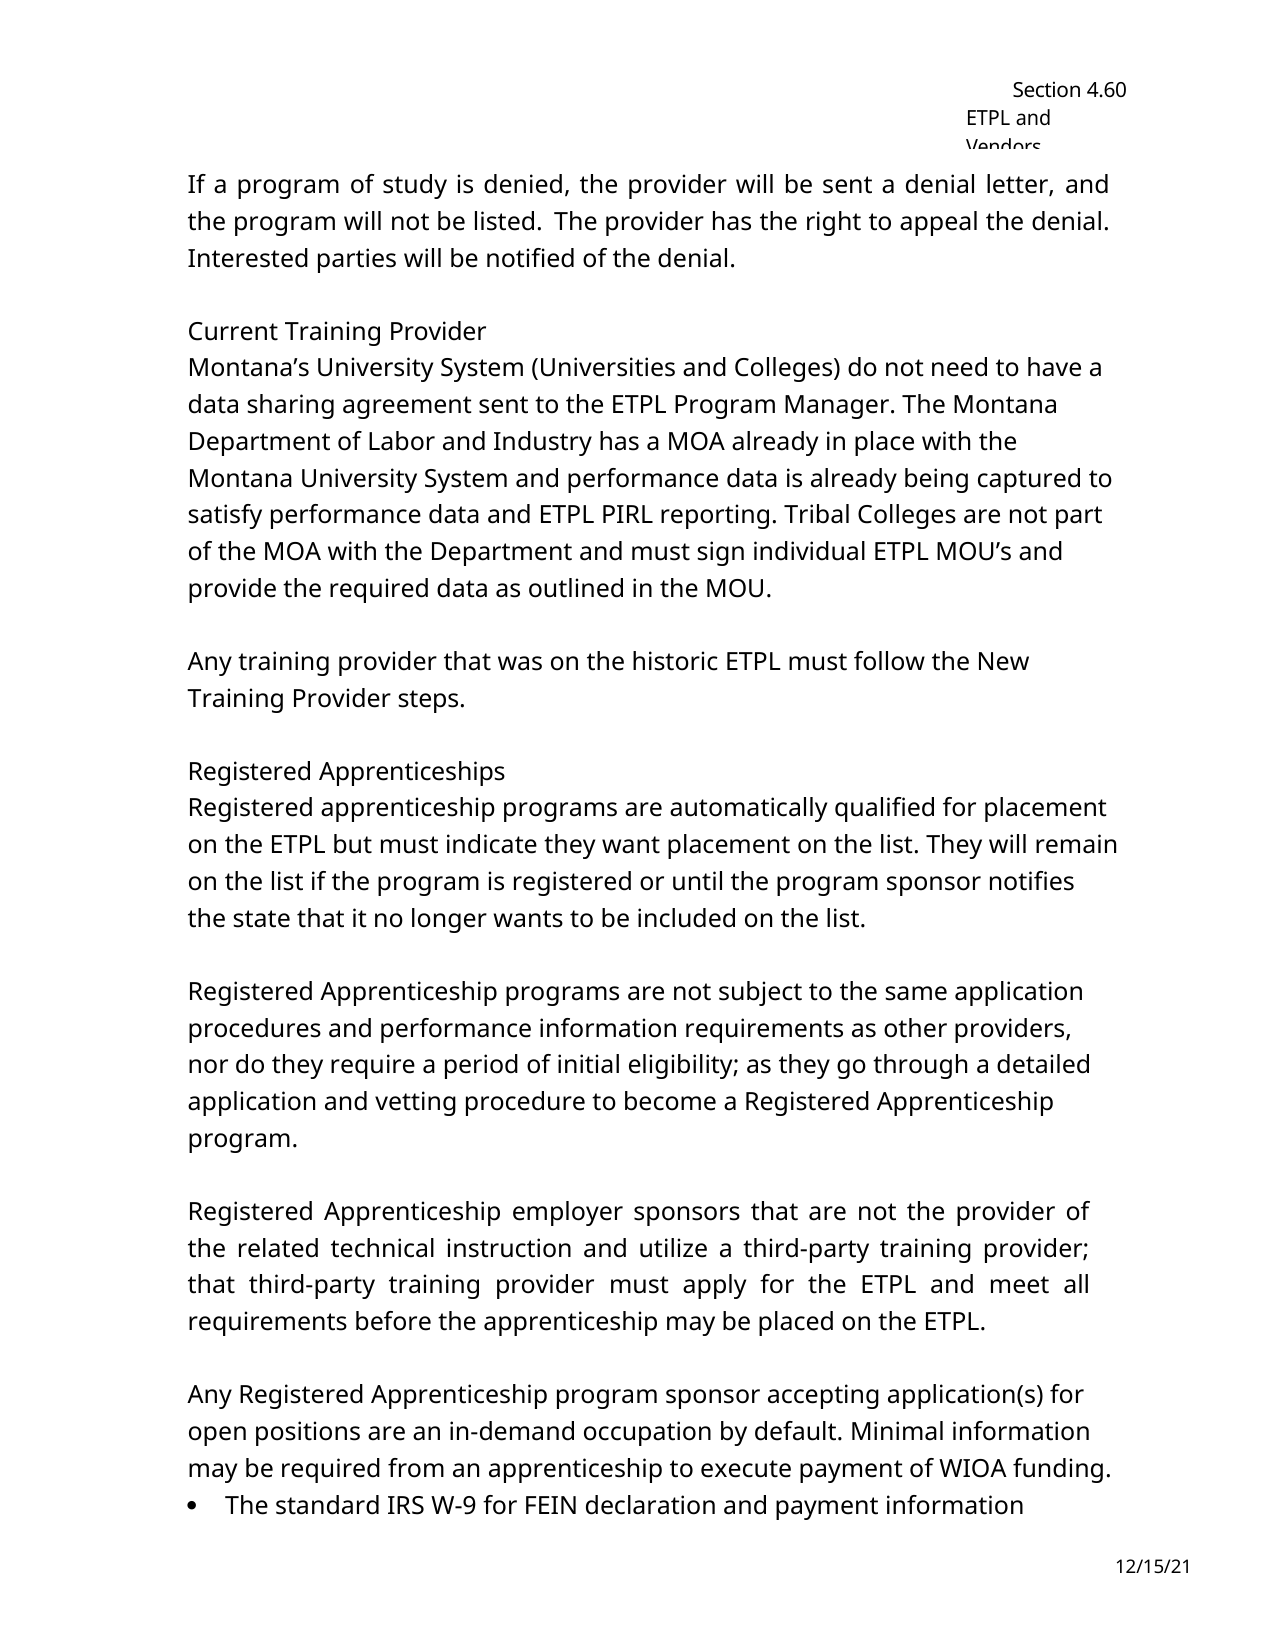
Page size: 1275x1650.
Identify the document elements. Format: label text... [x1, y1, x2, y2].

text Any Registered Apprenticeship program sponsor accepting application(s) for open positions are an in-demand occupation by default. Minimal information may be required from an apprenticeship to execute payment of WIOA funding. [187, 1377, 1120, 1484]
text Registered Apprenticeships [187, 753, 1242, 787]
text Montana’s University System (Universities and Colleges) do not need to have a data sharing agreement sent to the ETPL Program Manager. The Montana Department of Labor and Industry has a MOA already in place with the Montana University System and performance data is already being captured to satisfy performance data and ETPL PIRL reporting. Tribal Colleges are not part of the MOA with the Department and must sign individual ETPL MOU’s and provide the required data as outlined in the MOU. [187, 350, 1120, 604]
text Current Training Provider [187, 313, 1242, 347]
text If a program of study is denied, the provider will be sent a denial letter, and the program will not be listed. The provider has the right to appeal the denial. Interested parties will be notified of the denial. [187, 167, 1110, 275]
text Registered apprenticeship programs are automatically qualified for placement on the ETPL but must indicate they want placement on the list. They will remain on the list if the program is registered or until the program sponsor notifies the state that it no longer wants to be included on the list. [187, 790, 1120, 934]
text Registered Apprenticeship programs are not subject to the same application procedures and performance information requirements as other providers, nor do they require a period of initial eligibility; as they go through a detailed application and vetting procedure to become a Registered Apprenticeship program. [187, 973, 1120, 1155]
text Registered Apprenticeship employer sponsors that are not the provider of the related technical instruction and utilize a third-party training provider; that third-party training provider must apply for the ETPL and meet all requirements before the apprenticeship may be placed on the ETPL. [187, 1194, 1091, 1338]
text Any training provider that was on the historic ETPL must follow the New Training Provider steps. [187, 644, 1120, 714]
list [187, 1487, 1055, 1521]
